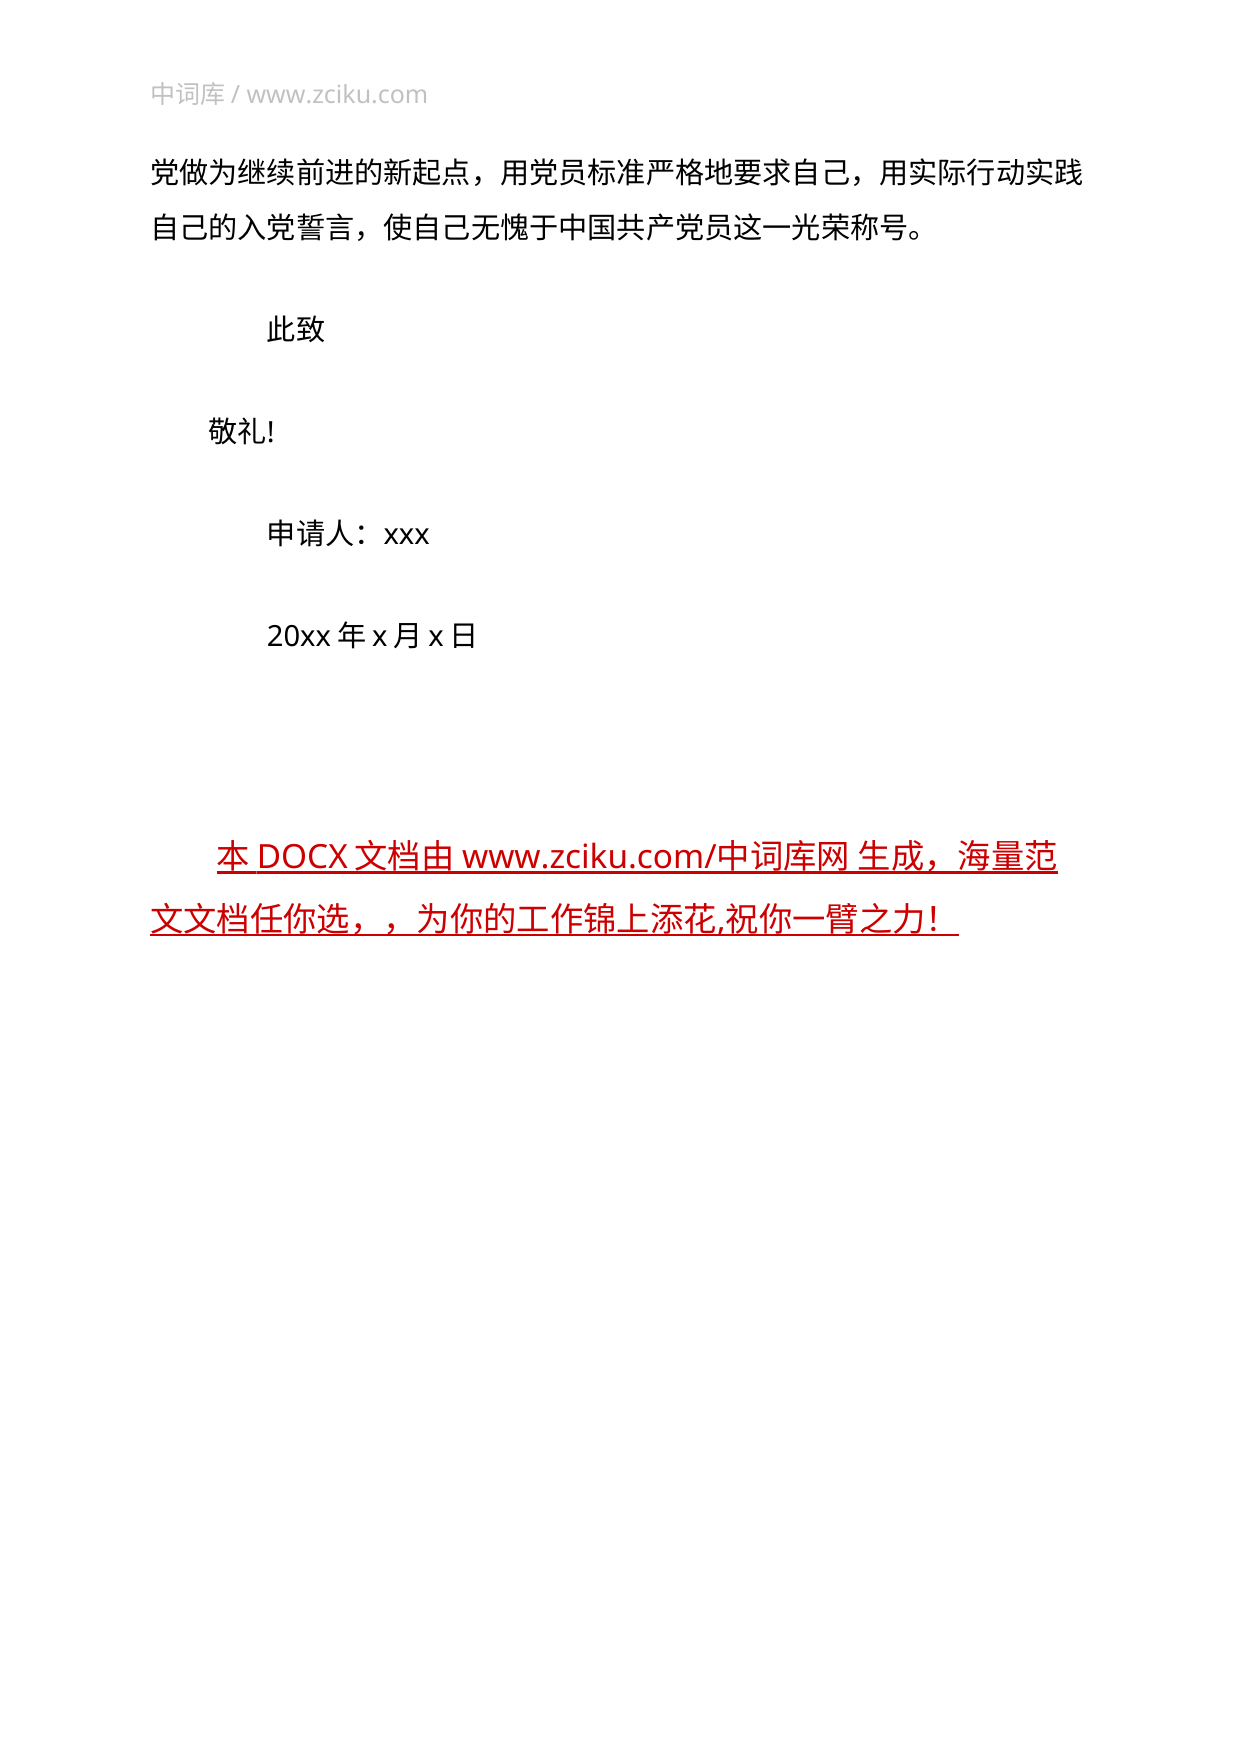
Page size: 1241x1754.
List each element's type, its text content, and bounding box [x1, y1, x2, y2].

text 敬礼! [150, 408, 1090, 451]
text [150, 150, 1090, 247]
text 此致 [150, 307, 1090, 349]
text 申请人：xxx [150, 510, 1090, 553]
text 20xx年x月x日 [150, 612, 1090, 655]
text 本DOCX文档由 www.zciku.com/中词库网 生成，海量范文文档任你选，，为你的工作锦上添花,祝你一臂之力！ [150, 830, 1090, 941]
